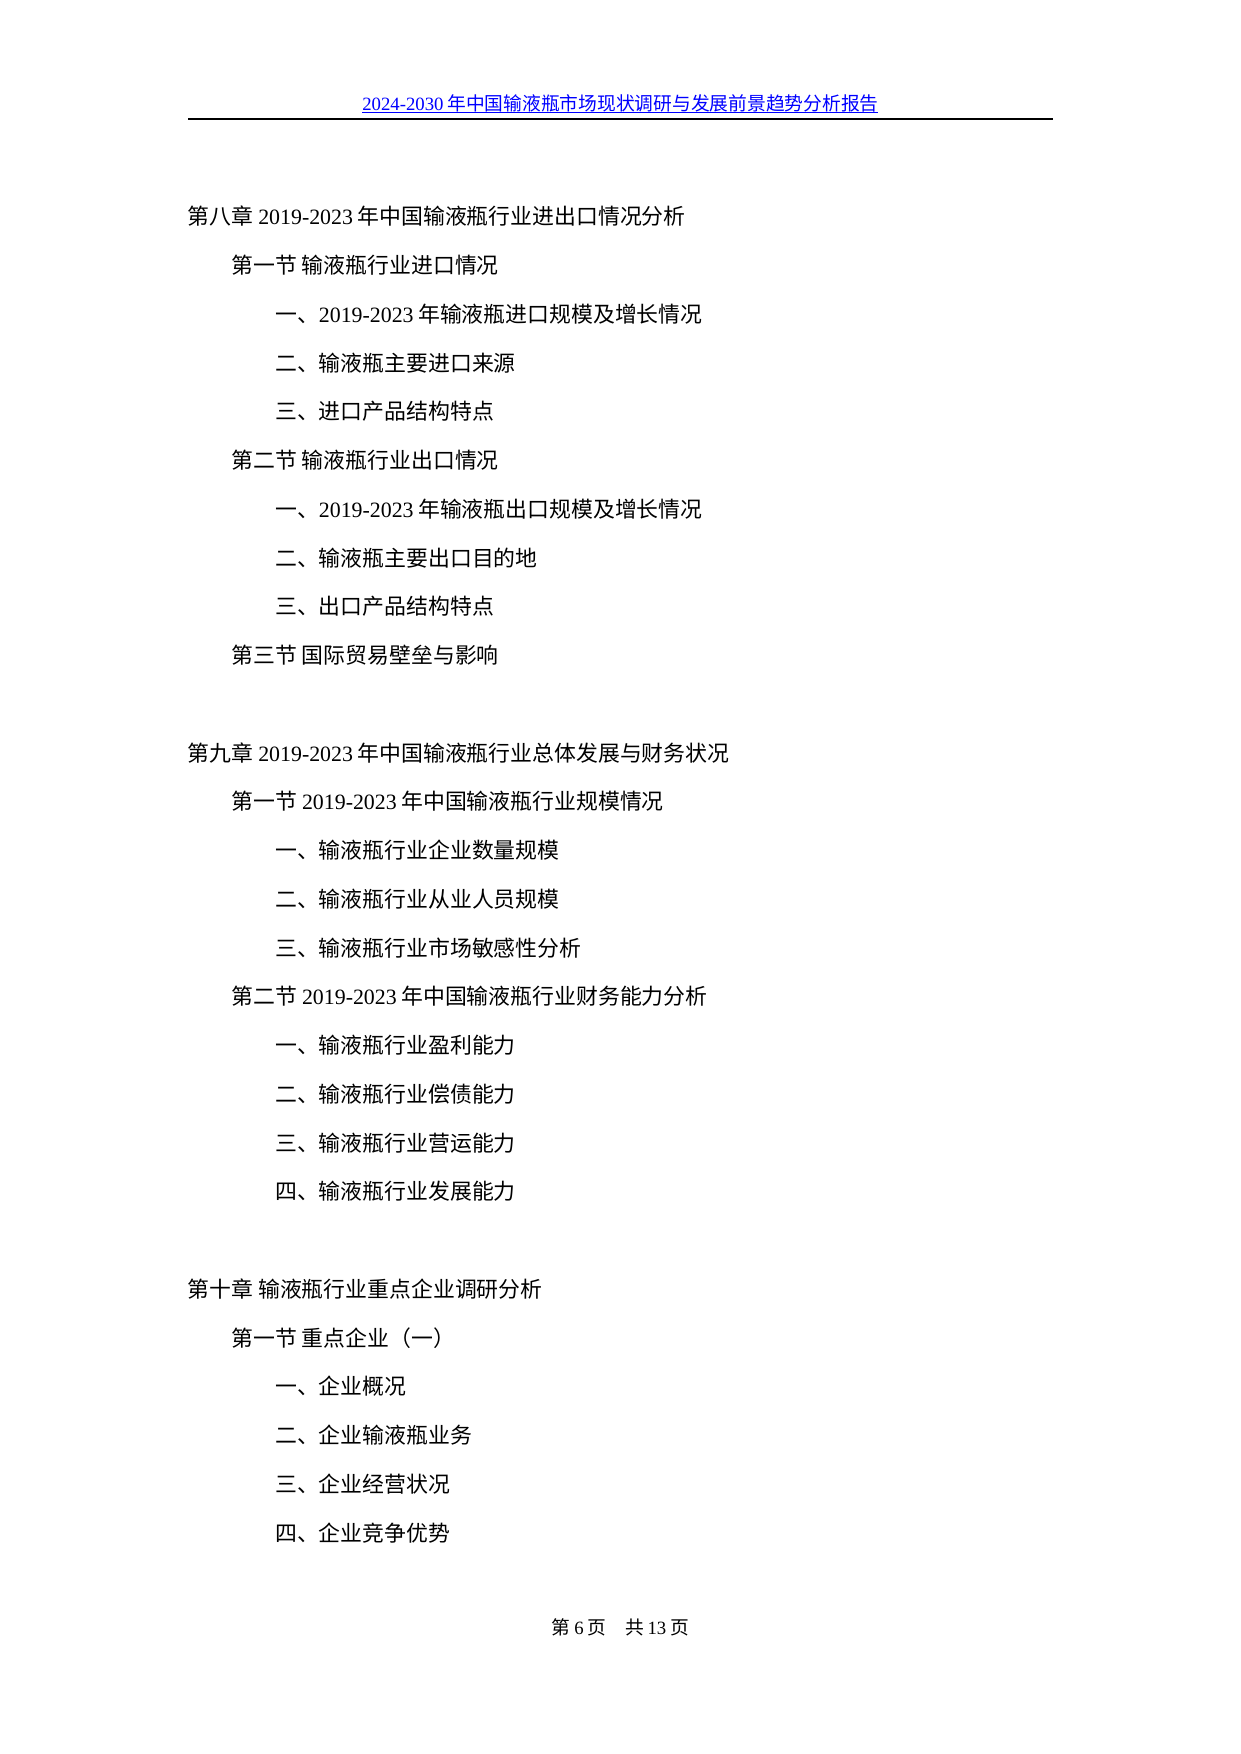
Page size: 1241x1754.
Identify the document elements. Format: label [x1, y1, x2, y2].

text [187, 150, 1053, 1548]
